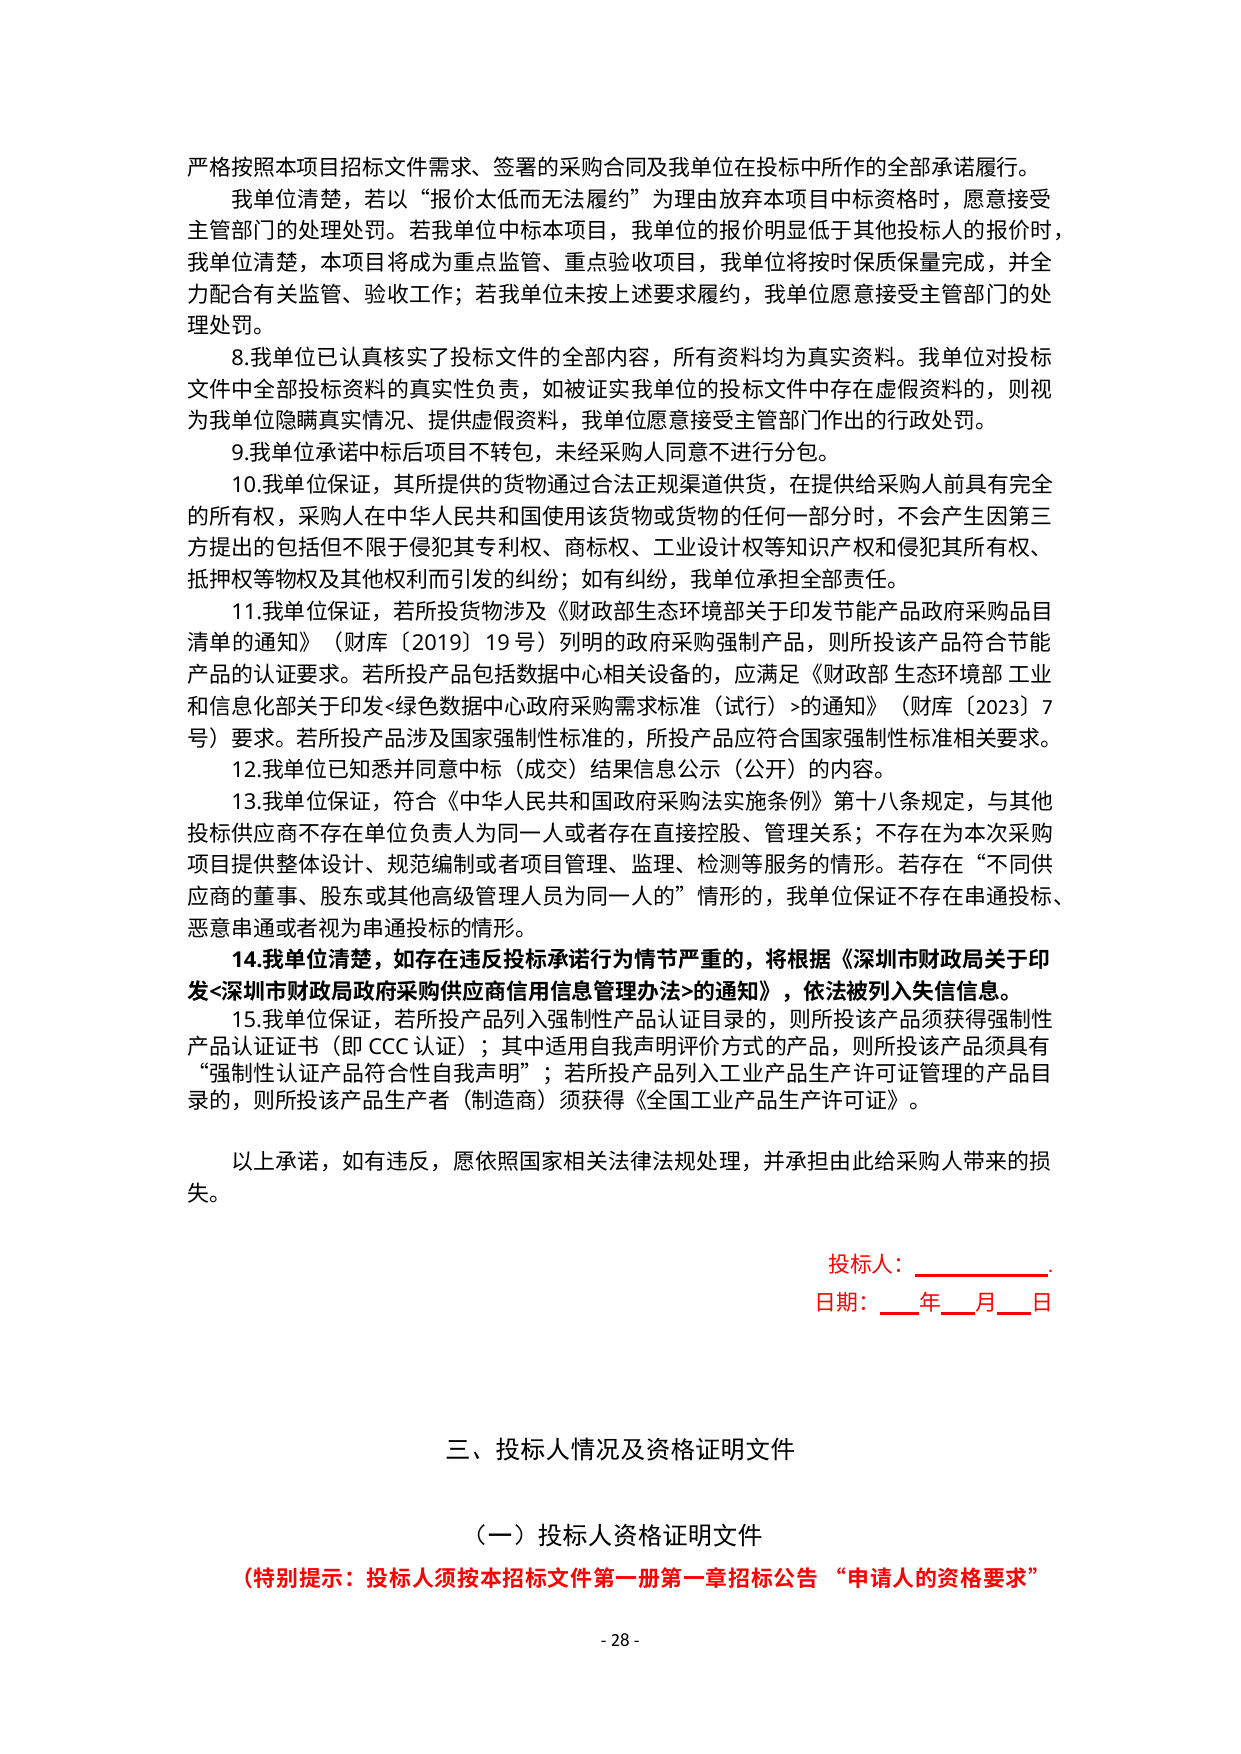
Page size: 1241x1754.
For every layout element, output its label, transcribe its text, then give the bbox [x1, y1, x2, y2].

text 14.我单位清楚，如存在违反投标承诺行为情节严重的，将根据《深圳市财政局关于印发<深圳市财政局政府采购供应商信用信息管理办法>的通知》，依法被列入失信信息。 [187, 942, 1053, 1006]
text 投标人： . [187, 1247, 1053, 1278]
text （一）投标人资格证明文件 [187, 1519, 1053, 1548]
text 11.我单位保证，若所投货物涉及《财政部生态环境部关于印发节能产品政府采购品目清单的通知》（财库〔2019〕19号）列明的政府采购强制产品，则所投该产品符合节能产品的认证要求。若所投产品包括数据中心相关设备的，应满足《财政部 生态环境部 工业和信息化部关于印发<绿色数据中心政府采购需求标准（试行）>的通知》（财库〔2023〕7号）要求。若所投产品涉及国家强制性标准的，所投产品应符合国家强制性标准相关要求。 [187, 594, 1053, 752]
text 我单位清楚，若以“报价太低而无法履约”为理由放弃本项目中标资格时，愿意接受主管部门的处理处罚。若我单位中标本项目，我单位的报价明显低于其他投标人的报价时，我单位清楚，本项目将成为重点监管、重点验收项目，我单位将按时保质保量完成，并全力配合有关监管、验收工作；若我单位未按上述要求履约，我单位愿意接受主管部门的处理处罚。 [187, 182, 1053, 340]
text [187, 150, 1053, 182]
text 8.我单位已认真核实了投标文件的全部内容，所有资料均为真实资料。我单位对投标文件中全部投标资料的真实性负责，如被证实我单位的投标文件中存在虚假资料的，则视为我单位隐瞒真实情况、提供虚假资料，我单位愿意接受主管部门作出的行政处罚。 [187, 340, 1053, 435]
text 日期： 年 月 日 [187, 1284, 1053, 1316]
text 以上承诺，如有违反，愿依照国家相关法律法规处理，并承担由此给采购人带来的损失。 [187, 1144, 1053, 1207]
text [187, 1561, 1053, 1592]
text 15.我单位保证，若所投产品列入强制性产品认证目录的，则所投该产品须获得强制性产品认证证书（即CCC认证）；其中适用自我声明评价方式的产品，则所投该产品须具有“强制性认证产品符合性自我声明”；若所投产品列入工业产品生产许可证管理的产品目录的，则所投该产品生产者（制造商）须获得《全国工业产品生产许可证》。 [187, 1006, 1053, 1114]
text 13.我单位保证，符合《中华人民共和国政府采购法实施条例》第十八条规定，与其他投标供应商不存在单位负责人为同一人或者存在直接控股、管理关系；不存在为本次采购项目提供整体设计、规范编制或者项目管理、监理、检测等服务的情形。若存在“不同供应商的董事、股东或其他高级管理人员为同一人的”情形的，我单位保证不存在串通投标、恶意串通或者视为串通投标的情形。 [187, 784, 1053, 942]
text 9.我单位承诺中标后项目不转包，未经采购人同意不进行分包。 [187, 435, 1053, 467]
text 10.我单位保证，其所提供的货物通过合法正规渠道供货，在提供给采购人前具有完全的所有权，采购人在中华人民共和国使用该货物或货物的任何一部分时，不会产生因第三方提出的包括但不限于侵犯其专利权、商标权、工业设计权等知识产权和侵犯其所有权、抵押权等物权及其他权利而引发的纠纷；如有纠纷，我单位承担全部责任。 [187, 467, 1053, 594]
text 12.我单位已知悉并同意中标（成交）结果信息公示（公开）的内容。 [187, 752, 1053, 784]
subtitle 三、投标人情况及资格证明文件 [187, 1433, 1053, 1462]
